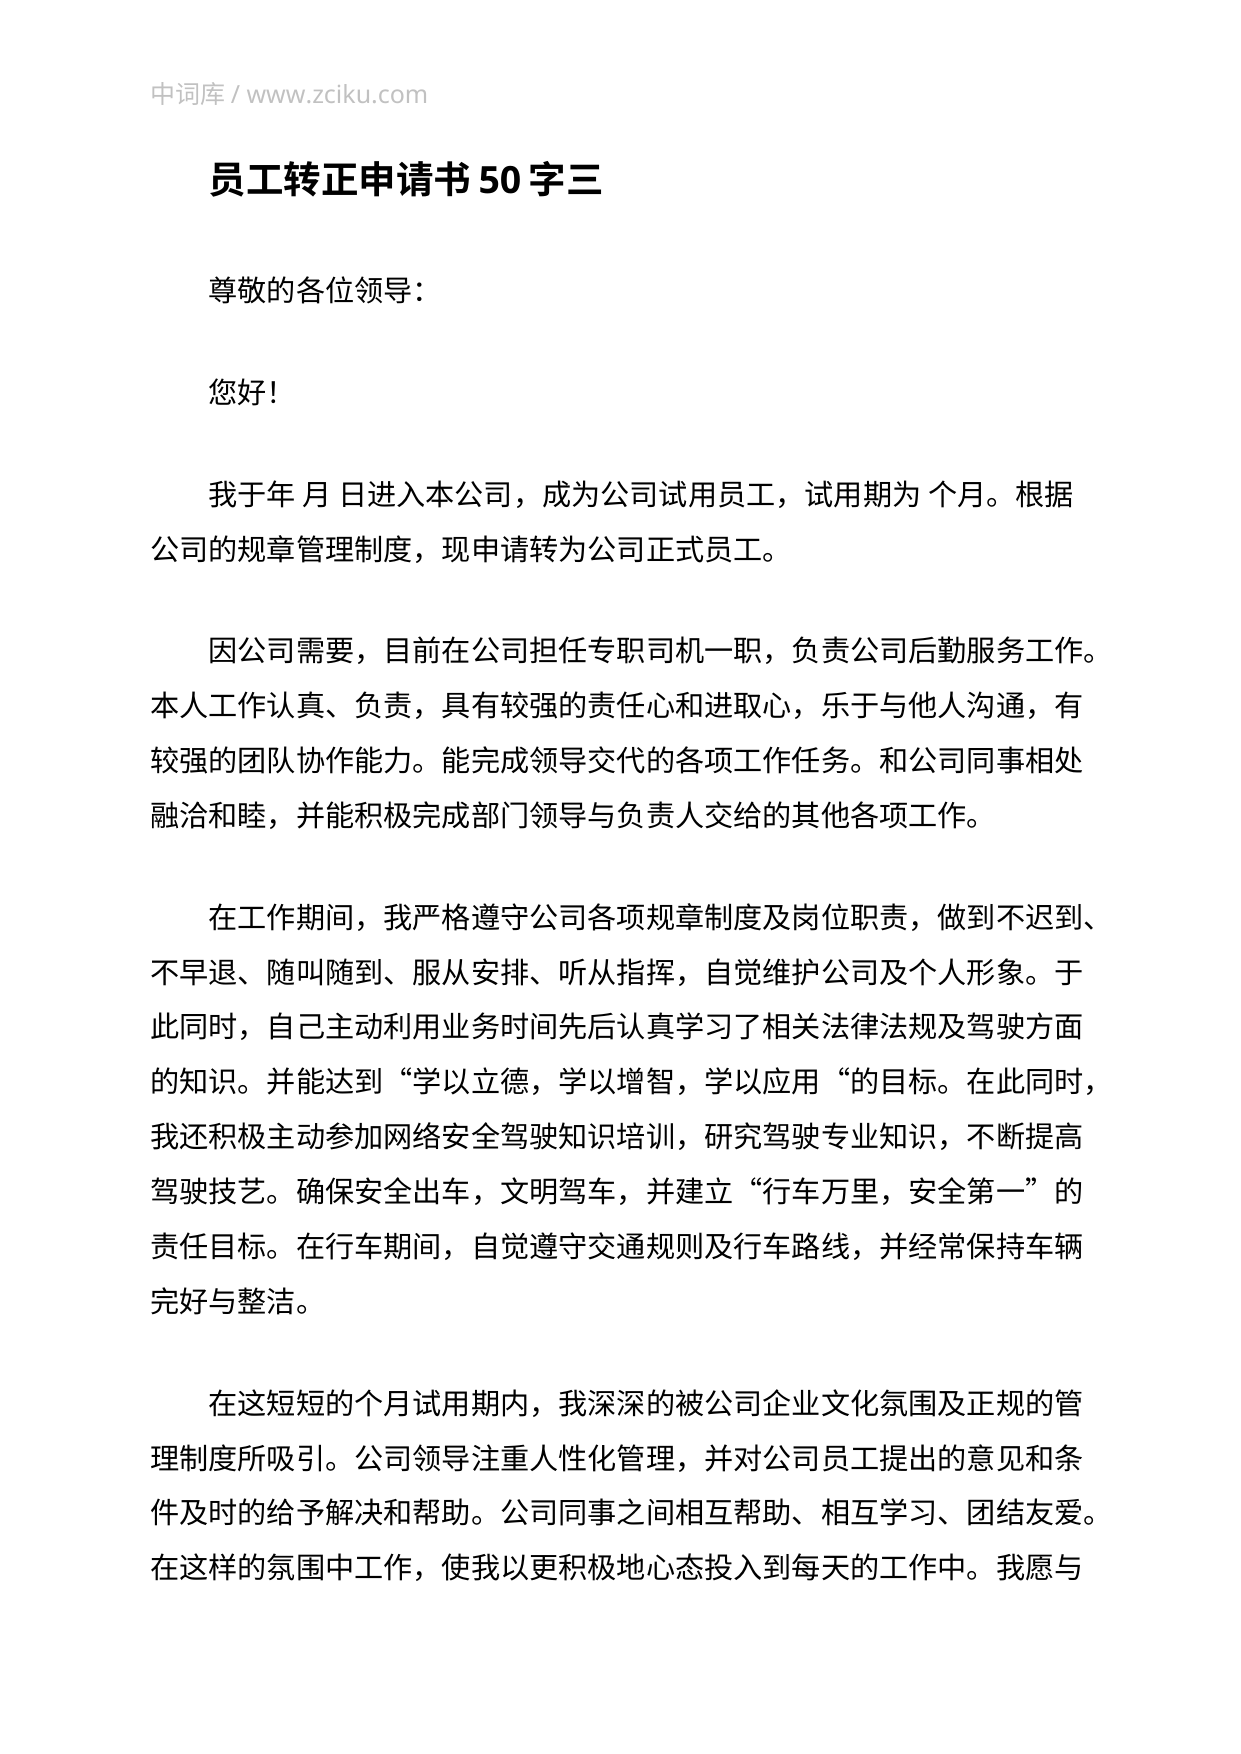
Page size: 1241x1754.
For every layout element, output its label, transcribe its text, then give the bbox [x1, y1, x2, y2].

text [150, 1380, 1090, 1587]
text 我于年 月 日进入本公司，成为公司试用员工，试用期为 个月。根据公司的规章管理制度，现申请转为公司正式员工。 [150, 471, 1090, 568]
text 员工转正申请书50字三 [150, 150, 1090, 204]
text 您好！ [150, 369, 1090, 412]
text 尊敬的各位领导： [150, 268, 1090, 310]
text 因公司需要，目前在公司担任专职司机一职，负责公司后勤服务工作。本人工作认真、负责，具有较强的责任心和进取心，乐于与他人沟通，有较强的团队协作能力。能完成领导交代的各项工作任务。和公司同事相处融洽和睦，并能积极完成部门领导与负责人交给的其他各项工作。 [150, 628, 1090, 835]
text 在工作期间，我严格遵守公司各项规章制度及岗位职责，做到不迟到、不早退、随叫随到、服从安排、听从指挥，自觉维护公司及个人形象。于此同时，自己主动利用业务时间先后认真学习了相关法律法规及驾驶方面的知识。并能达到“学以立德，学以增智，学以应用“的目标。在此同时，我还积极主动参加网络安全驾驶知识培训，研究驾驶专业知识，不断提高驾驶技艺。确保安全出车，文明驾车，并建立“行车万里，安全第一”的责任目标。在行车期间，自觉遵守交通规则及行车路线，并经常保持车辆完好与整洁。 [150, 894, 1090, 1321]
